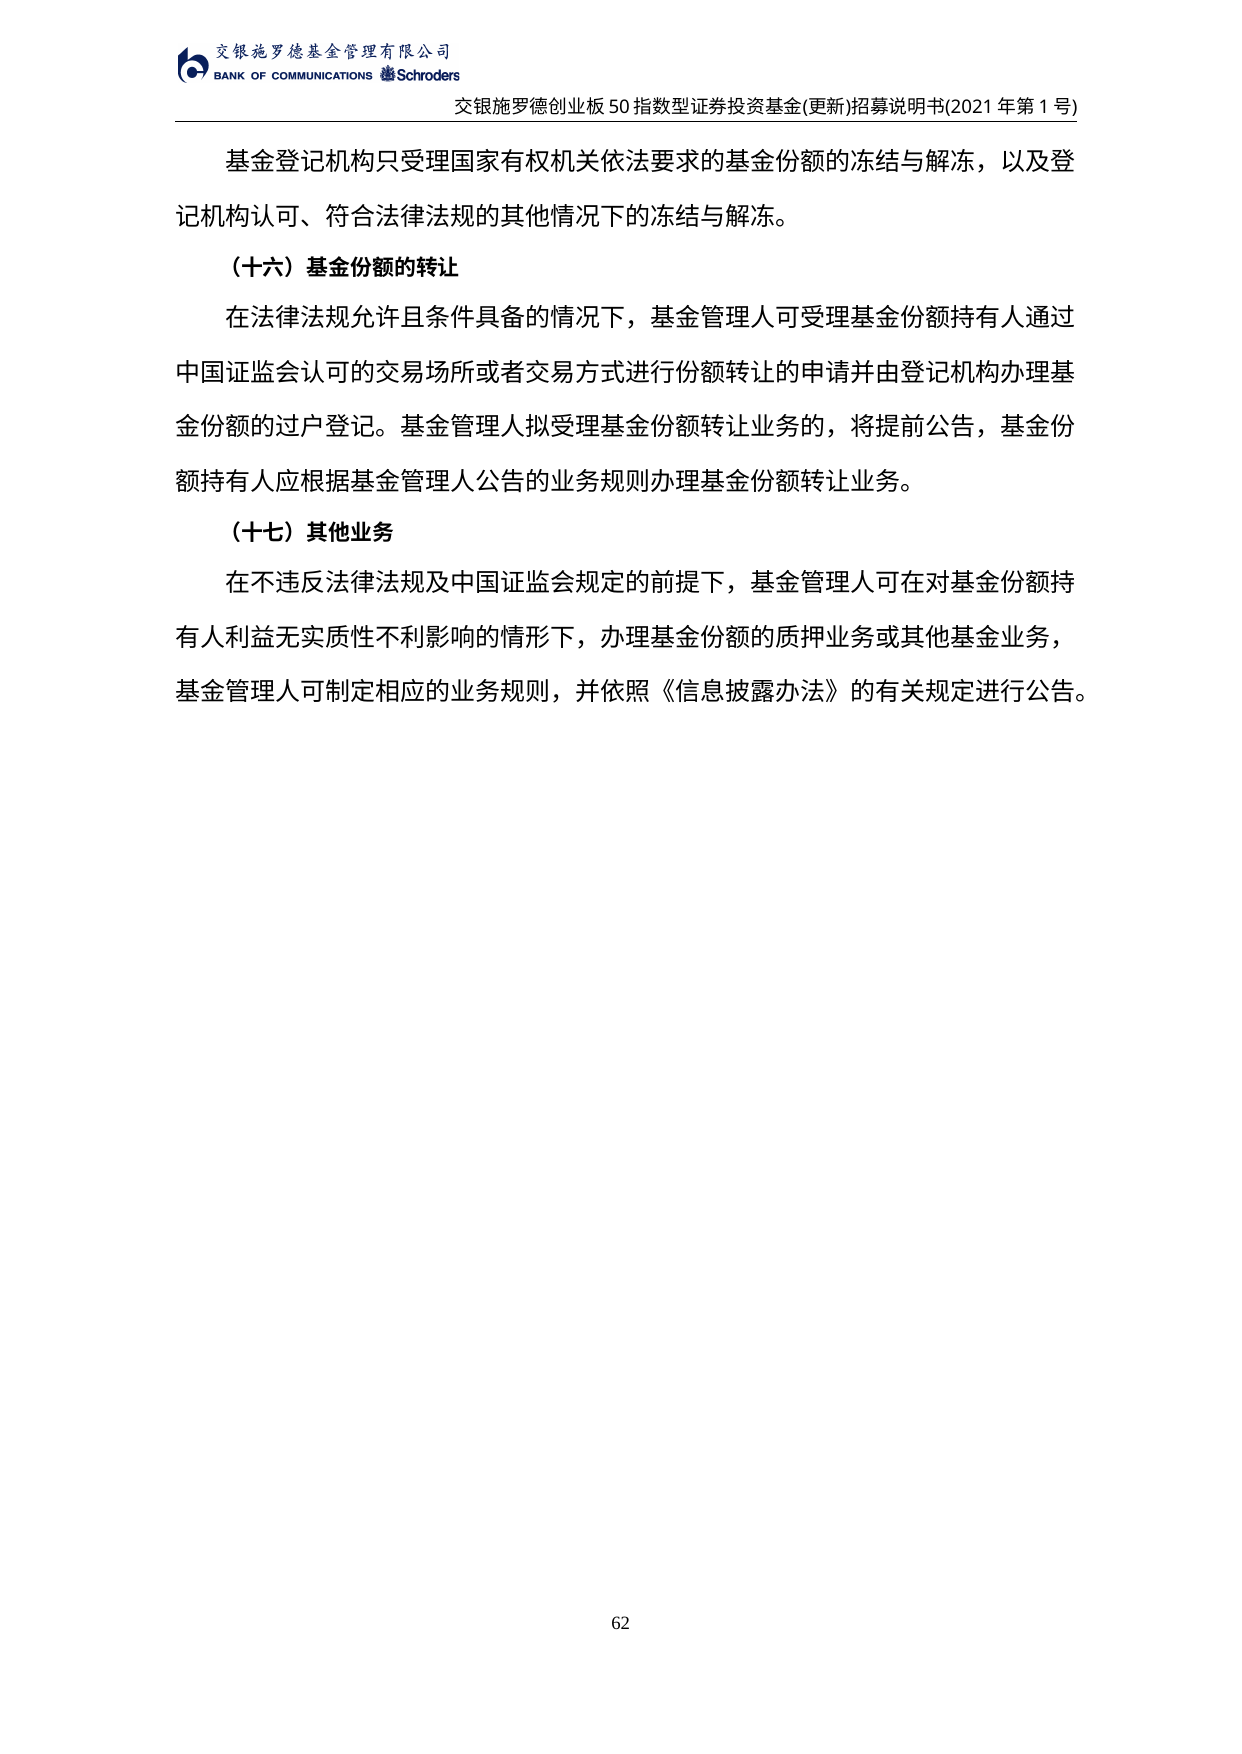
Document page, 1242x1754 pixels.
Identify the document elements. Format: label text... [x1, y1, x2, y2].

picture [178, 43, 460, 83]
text 在法律法规允许且条件具备的情况下，基金管理人可受理基金份额持有人通过中国证监会认可的交易场所或者交易方式进行份额转让的申请并由登记机构办理基金份额的过户登记。基金管理人拟受理基金份额转让业务的，将提前公告，基金份额持有人应根据基金管理人公告的业务规则办理基金份额转让业务。 [175, 298, 1077, 497]
text 在不违反法律法规及中国证监会规定的前提下，基金管理人可在对基金份额持有人利益无实质性不利影响的情形下，办理基金份额的质押业务或其他基金业务，基金管理人可制定相应的业务规则，并依照《信息披露办法》的有关规定进行公告。 [175, 563, 1077, 708]
text （十六）基金份额的转让 [175, 250, 1077, 282]
text 基金登记机构只受理国家有权机关依法要求的基金份额的冻结与解冻，以及登记机构认可、符合法律法规的其他情况下的冻结与解冻。 [175, 142, 1077, 232]
text （十七）其他业务 [175, 515, 1077, 547]
